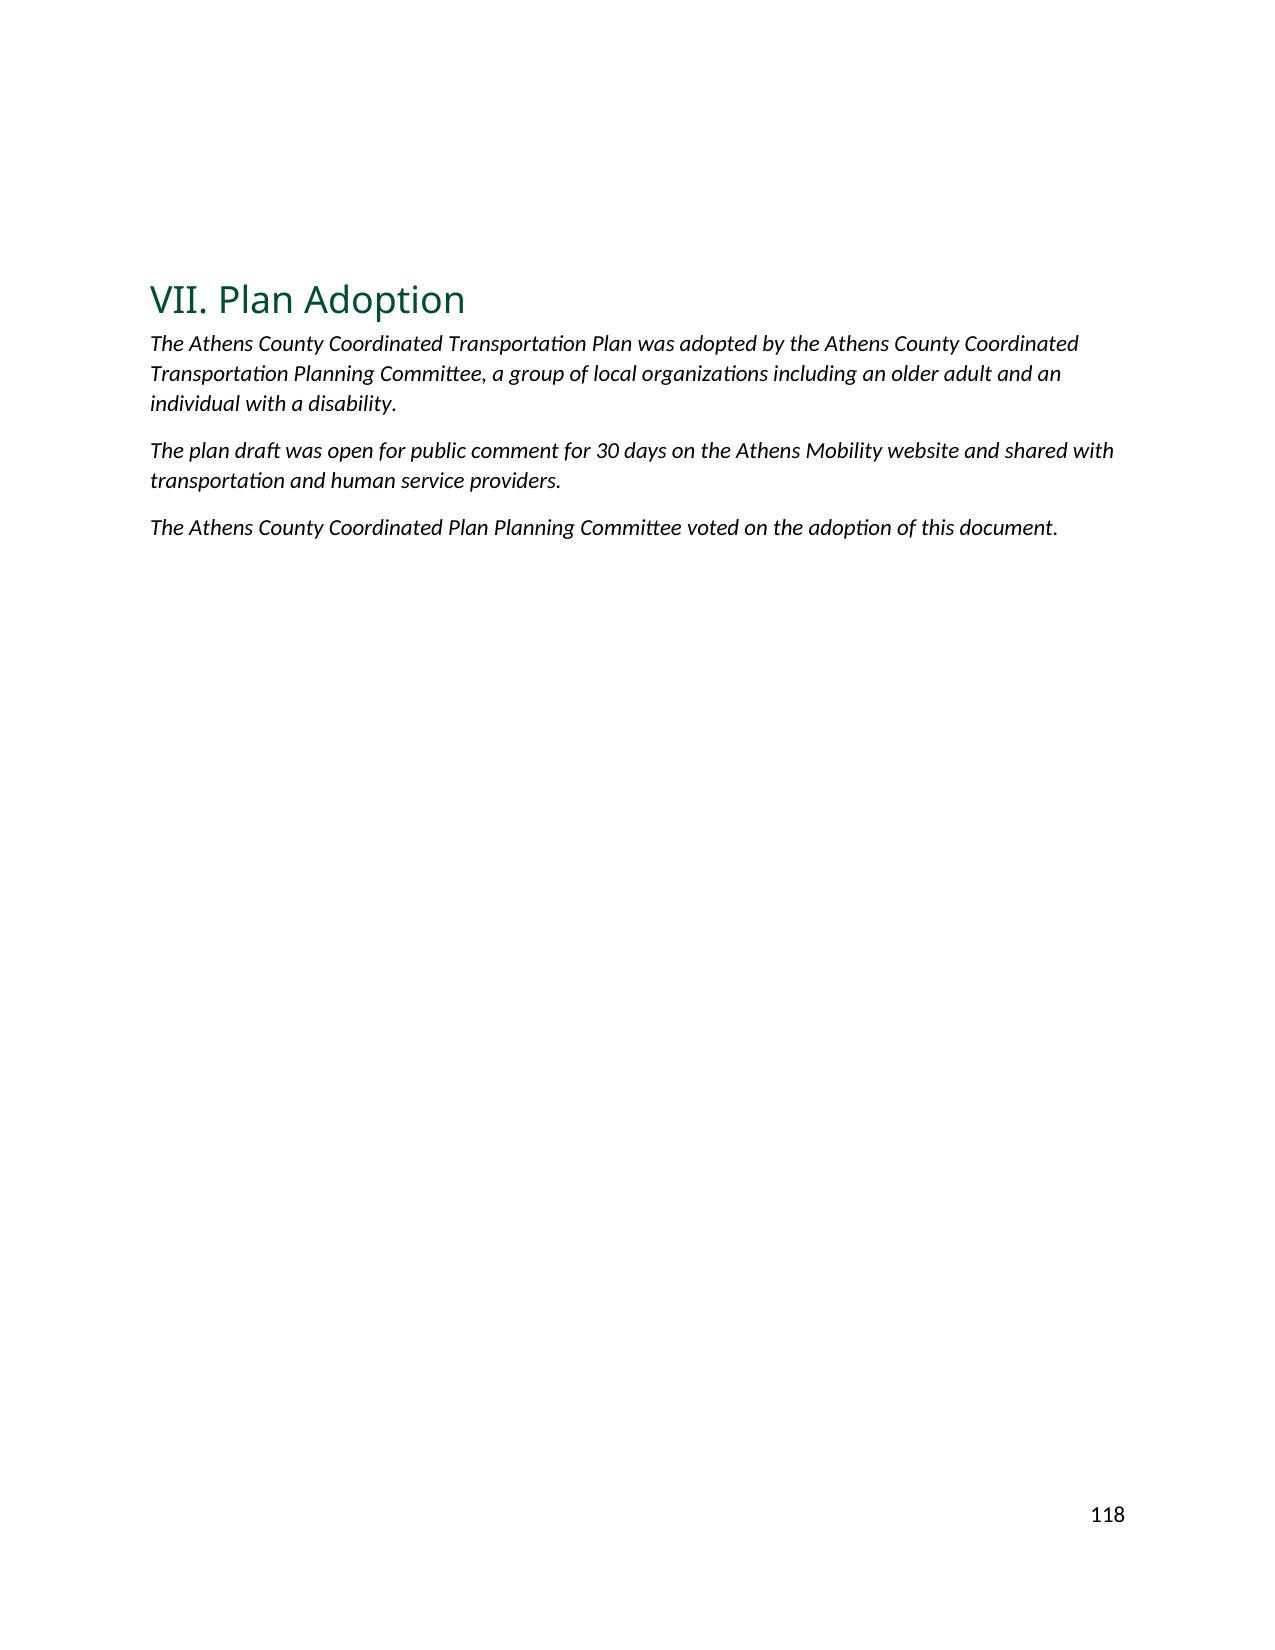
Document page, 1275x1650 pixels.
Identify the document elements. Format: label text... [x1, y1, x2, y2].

text The Athens County Coordinated Plan Planning Committee voted on the adoption of this document. [150, 513, 1125, 541]
subtitle VII. Plan Adoption [150, 273, 1125, 324]
text The plan draft was open for public comment for 30 days on the Athens Mobility website and shared with transportation and human service providers. [150, 436, 1125, 494]
text The Athens County Coordinated Transportation Plan was adopted by the Athens County Coordinated Transportation Planning Committee, a group of local organizations including an older adult and an individual with a disability. [150, 329, 1125, 417]
